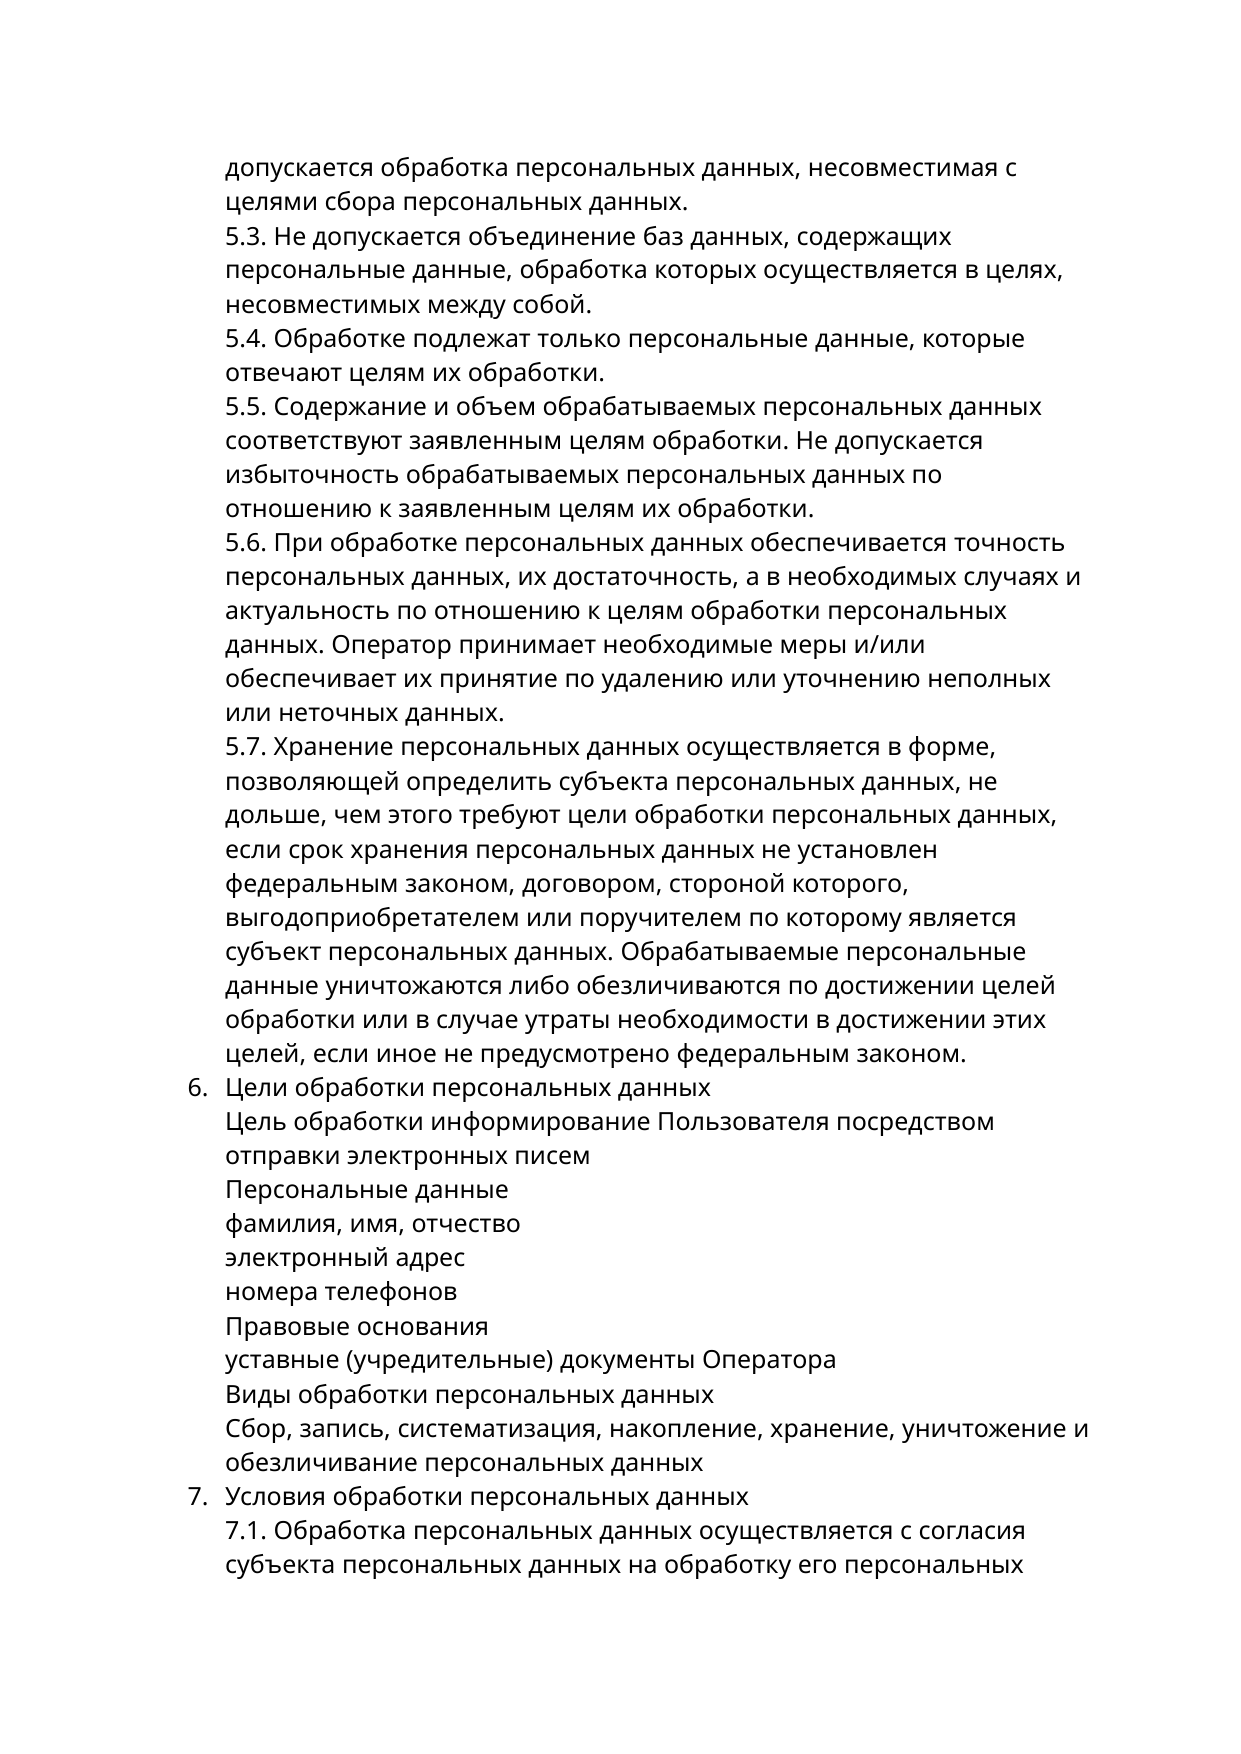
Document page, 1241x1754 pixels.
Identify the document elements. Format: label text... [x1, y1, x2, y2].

list Цели обработки персональных данных Цель обработки информирование Пользователя посредством отправки электронных писем Персональные данные фамилия, имя, отчество электронный адрес номера телефонов Правовые основания уставные (учредительные) документы Оператора Виды обработки персональных данных Сбор, запись, систематизация, накопление, хранение, уничтожение и обезличивание персональных данных [187, 1070, 1090, 1478]
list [187, 150, 1090, 1070]
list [187, 1478, 1090, 1581]
